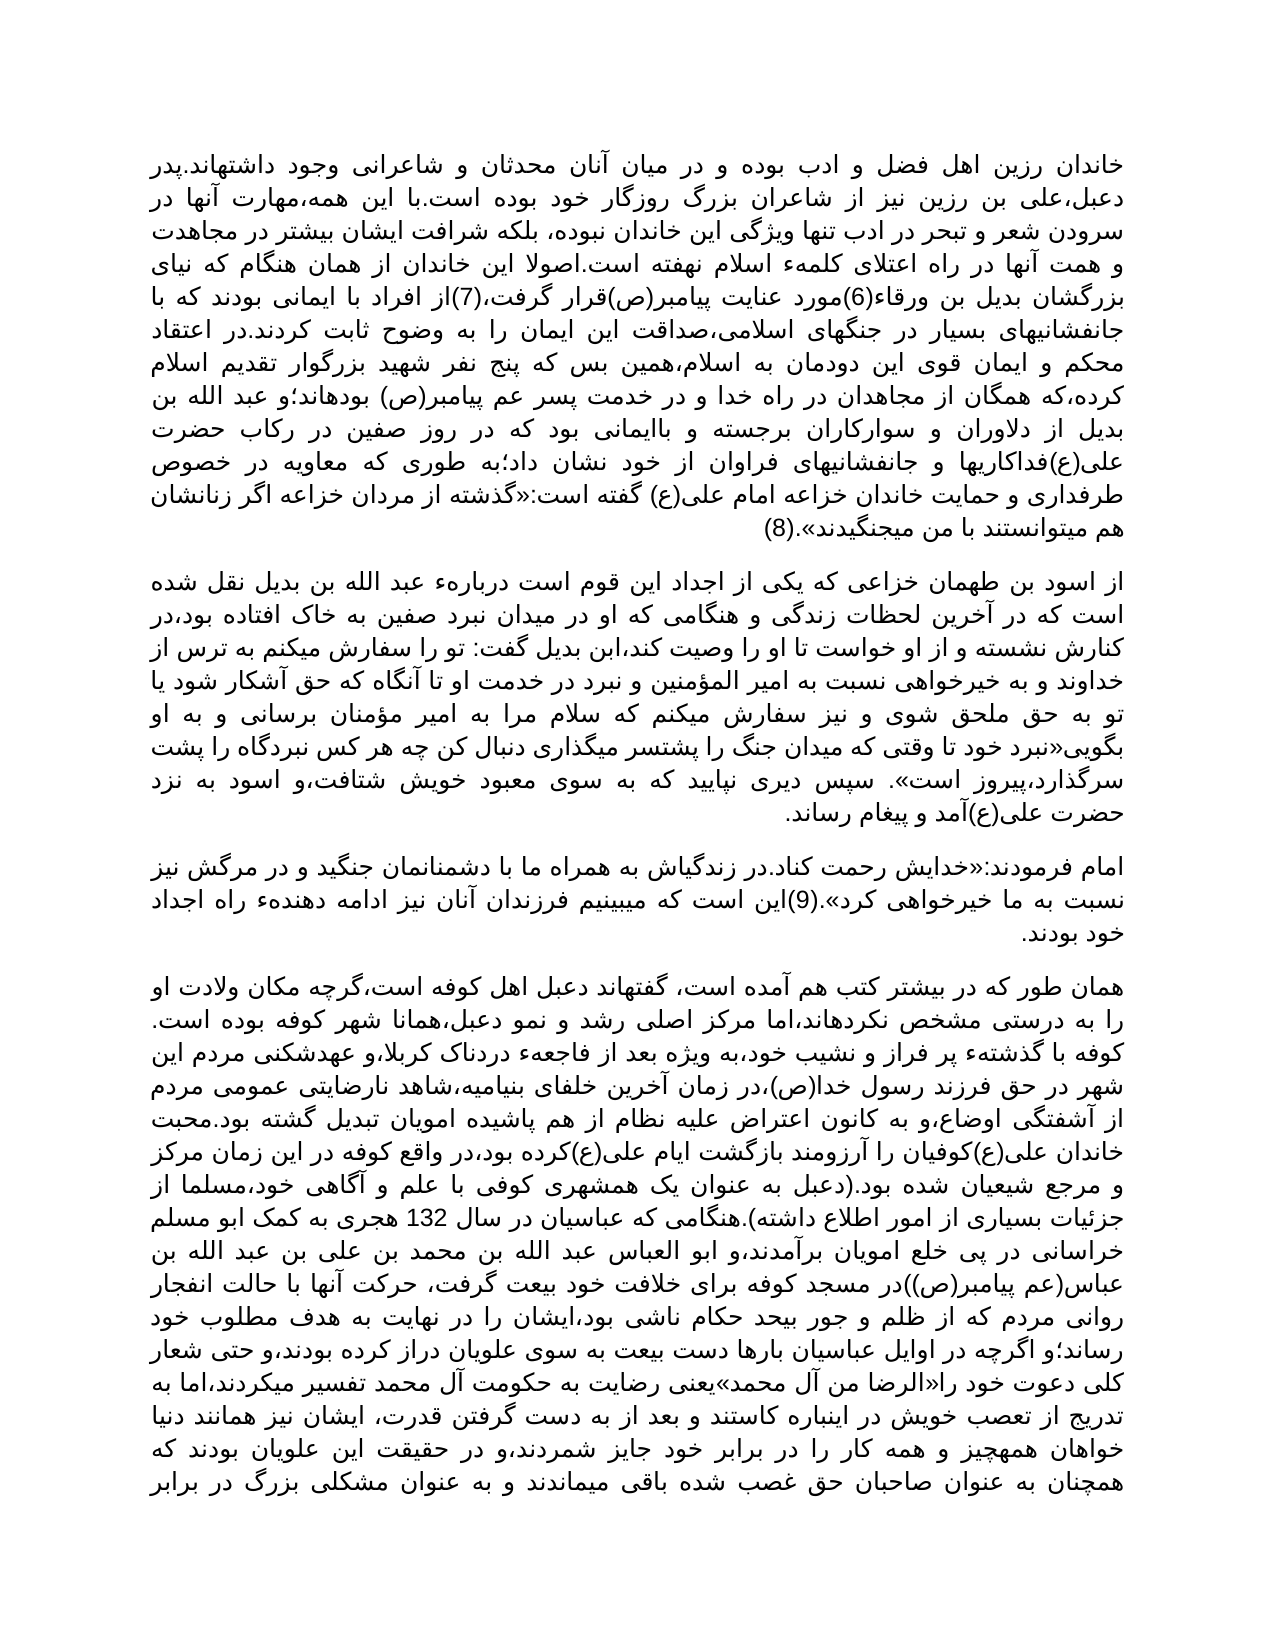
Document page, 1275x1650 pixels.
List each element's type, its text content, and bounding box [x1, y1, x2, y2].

text امام فرمودند:«خدایش رحمت کناد.در زندگی‏اش به همراه ما با دشمنانمان جنگید و در مرگش نیز نسبت به ما خیرخواهی کرد».(9)این‏ است که می‏بینیم فرزندان آنان نیز ادامه دهندهء راه‏ اجداد خود بودند. [150, 852, 1125, 947]
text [150, 972, 1125, 1496]
text از اسود بن طهمان خزاعی که یکی از اجداد این‏ قوم است دربارهء عبد الله بن بدیل نقل شده است که‏ در آخرین لحظات زندگی و هنگامی که او در میدان‏ نبرد صفین به خاک افتاده بود،در کنارش نشسته و از او خواست تا او را وصیت کند،ابن بدیل گفت: تو را سفارش می‏کنم به ترس از خداوند و به‏ خیرخواهی نسبت به امیر المؤمنین و نبرد در خدمت‏ او تا آنگاه که حق آشکار شود یا تو به حق ملحق‏ شوی و نیز سفارش می‏کنم که سلام مرا به امیر مؤمنان برسانی و به او بگویی«نبرد خود تا وقتی که‏ میدان جنگ را پشت‏سر می‏گذاری دنبال کن چه‏ هر کس نبردگاه را پشت سرگذارد،پیروز است». سپس دیری نپایید که به سوی معبود خویش‏ شتافت،و اسود به نزد حضرت علی(ع)آمد و پیغام‏ رساند. [150, 567, 1125, 827]
text خاندان رزین اهل فضل و ادب بوده و در میان‏ آنان محدثان و شاعرانی وجود داشته‏اند.پدر دعبل،علی بن رزین نیز از شاعران بزرگ روزگار خود بوده است.با این همه،مهارت آنها در سرودن‏ شعر و تبحر در ادب تنها ویژگی این خاندان نبوده، بلکه شرافت ایشان بیشتر در مجاهدت و همت آنها در راه اعتلای کلمهء اسلام نهفته است.اصولا این‏ خاندان از همان هنگام که نیای بزرگشان بدیل بن‏ ورقاء(6)مورد عنایت پیامبر(ص)قرار گرفت،(7)از افراد با ایمانی بودند که با جانفشانیهای بسیار در جنگهای اسلامی،صداقت این ایمان را به وضوح‏ ثابت کردند.در اعتقاد محکم و ایمان قوی این‏ دودمان به اسلام،همین بس که پنج نفر شهید بزرگوار تقدیم اسلام کرده،که همگان از مجاهدان‏ در راه خدا و در خدمت پسر عم پیامبر(ص) بوده‏اند؛و عبد الله بن بدیل از دلاوران و سوارکاران برجسته و باایمانی بود که در روز صفین در رکاب‏ حضرت علی(ع)فداکاریها و جانفشانیهای فراوان از خود نشان داد؛به طوری که معاویه در خصوص‏ طرفداری و حمایت خاندان خزاعه امام علی(ع) گفته است:«گذشته از مردان خزاعه اگر زنانشان‏ هم می‏توانستند با من می‏جنگیدند».(8) [150, 150, 1125, 542]
